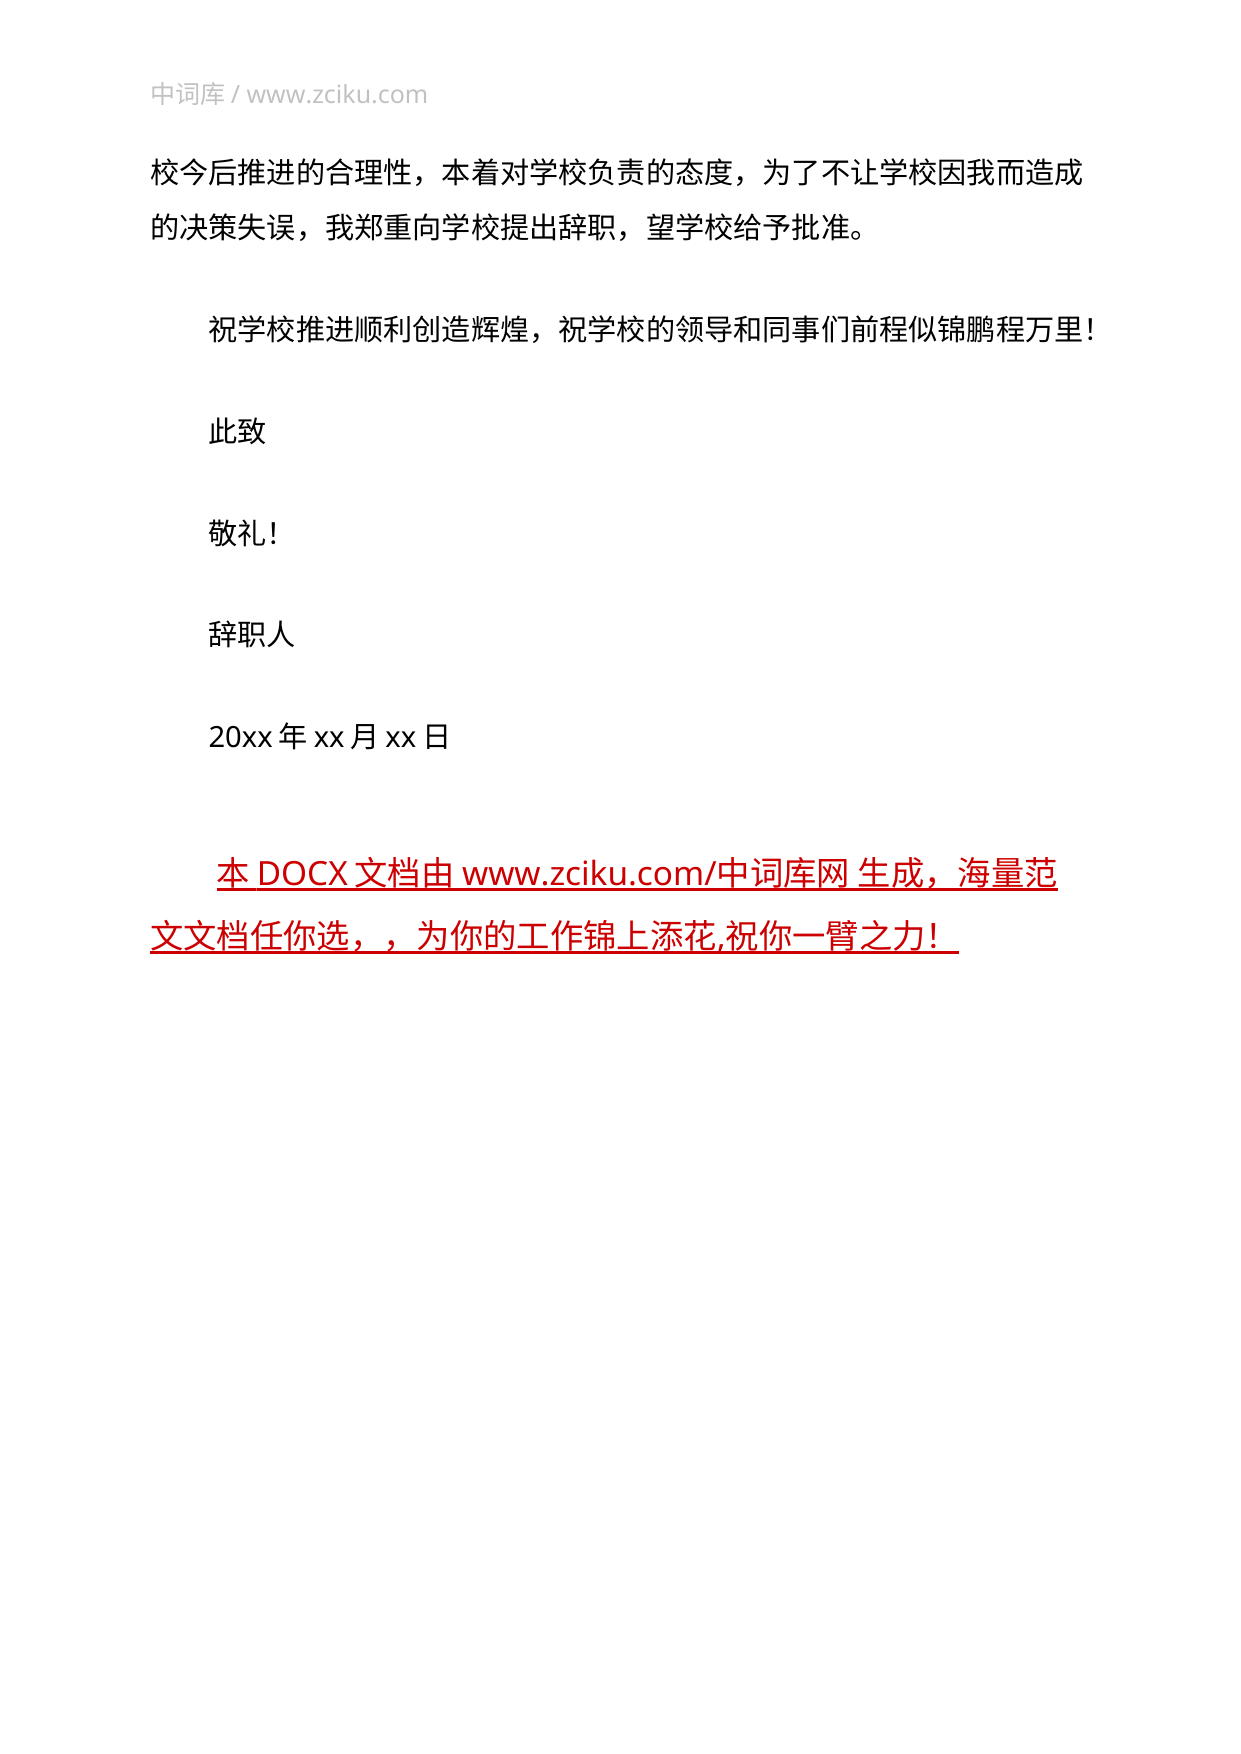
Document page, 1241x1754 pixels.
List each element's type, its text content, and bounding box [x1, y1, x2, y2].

text 辞职人 [150, 612, 1090, 654]
text 本DOCX文档由 www.zciku.com/中词库网 生成，海量范文文档任你选，，为你的工作锦上添花,祝你一臂之力！ [150, 847, 1090, 958]
text 祝学校推进顺利创造辉煌，祝学校的领导和同事们前程似锦鹏程万里！ [150, 307, 1090, 349]
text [150, 150, 1090, 247]
text 此致 [150, 408, 1090, 451]
text 20xx年xx月xx日 [150, 714, 1090, 756]
text 敬礼！ [150, 510, 1090, 552]
